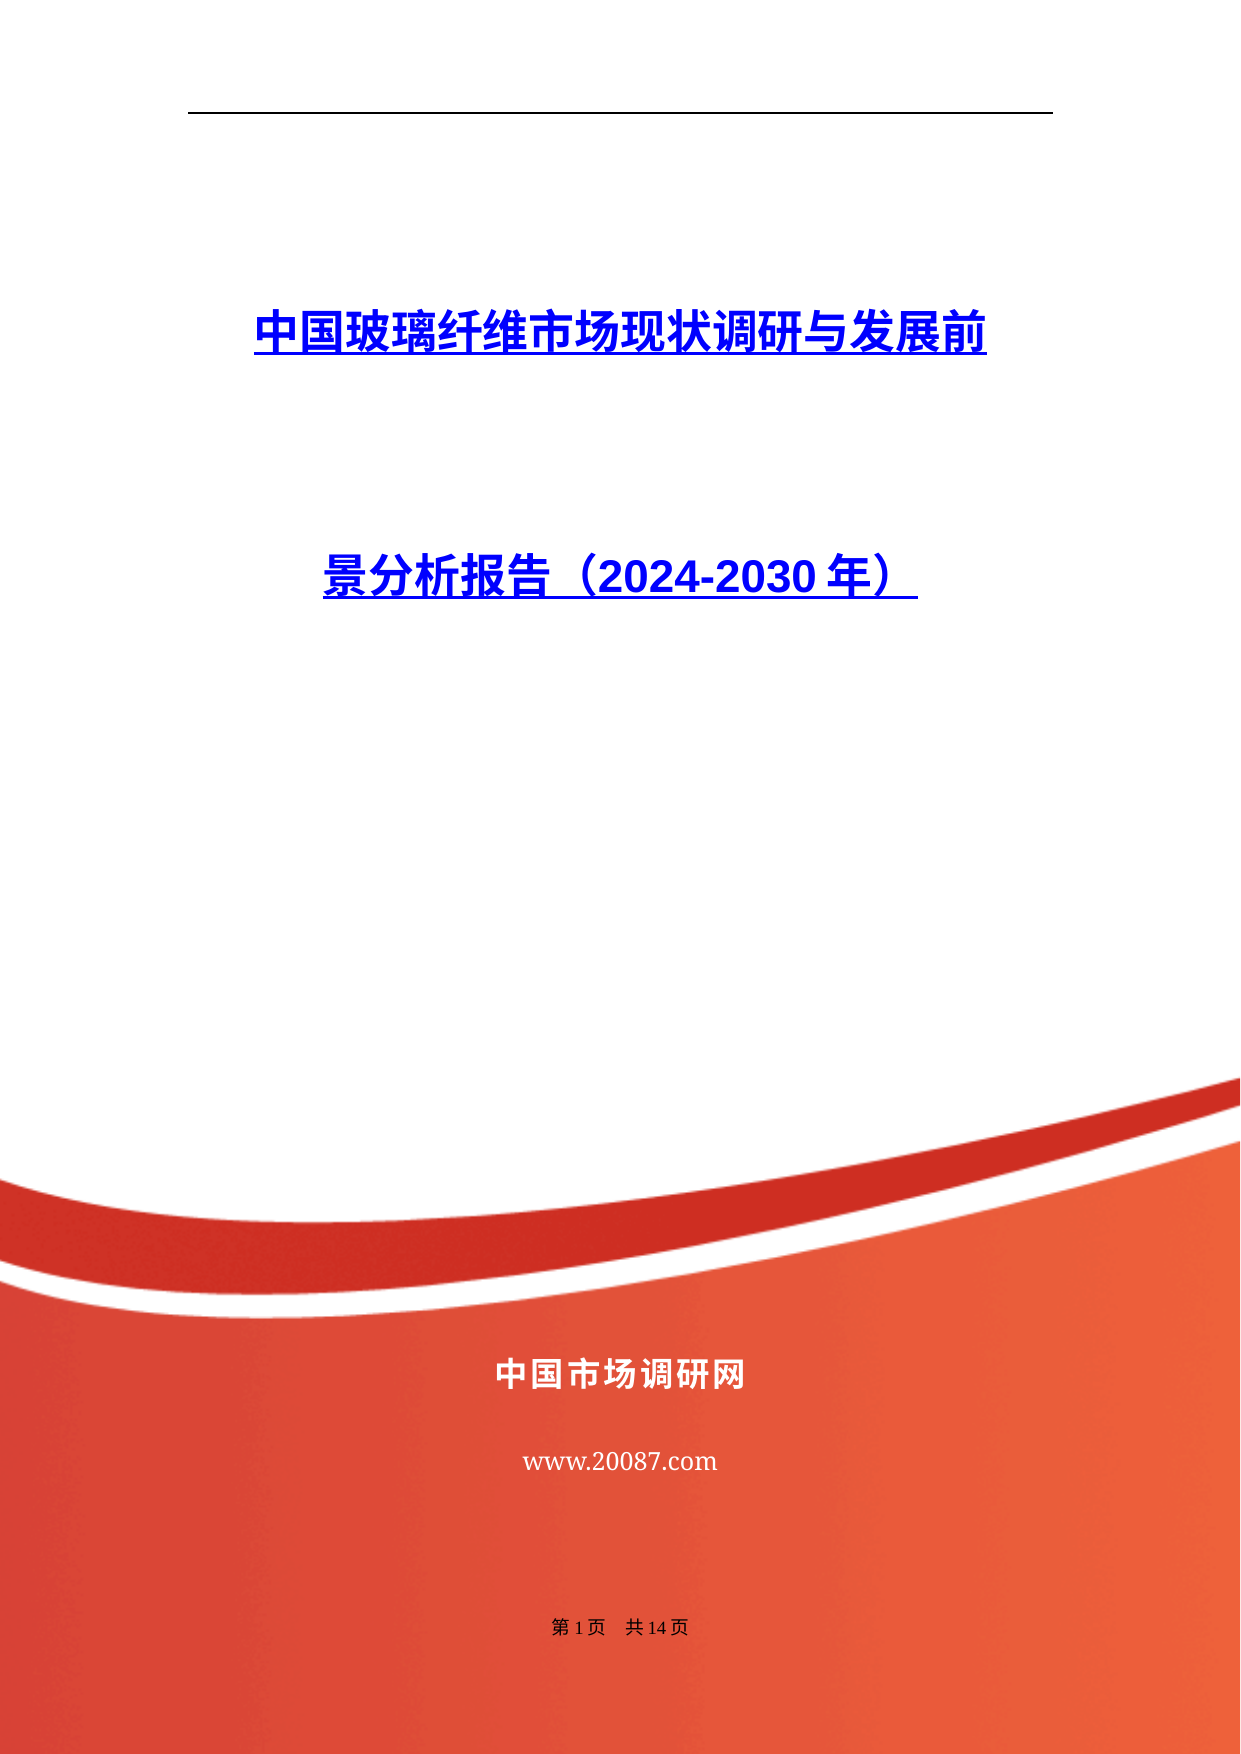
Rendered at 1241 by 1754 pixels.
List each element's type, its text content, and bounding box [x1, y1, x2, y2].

subtitle 中国市场调研网 [187, 1339, 1053, 1404]
picture [0, 1006, 1241, 1754]
table_header 中国玻璃纤维市场现状调研与发展前景分析报告（2024-2030年） [188, 207, 1053, 773]
text www.20087.com [187, 1428, 1053, 1493]
